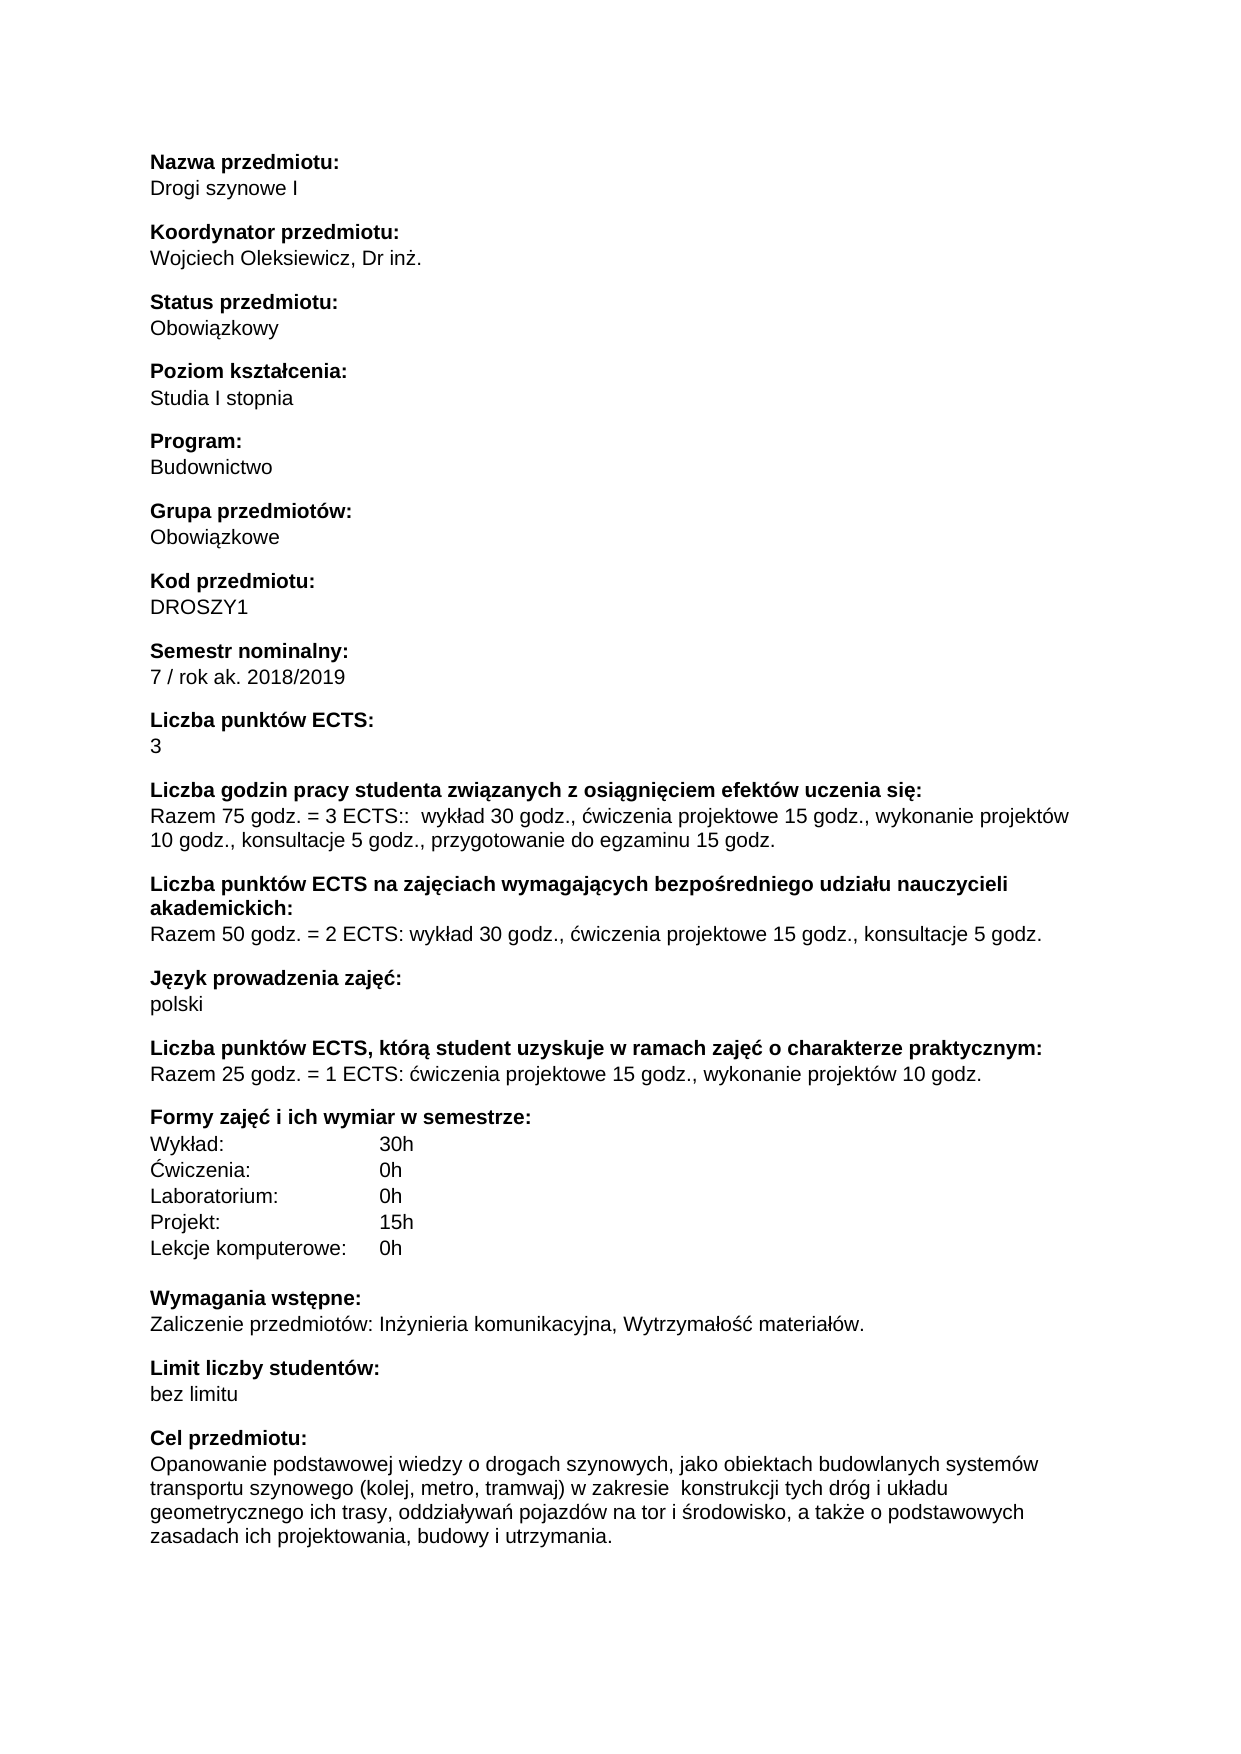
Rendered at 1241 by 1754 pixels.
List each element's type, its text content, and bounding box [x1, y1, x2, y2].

text Liczba punktów ECTS: [150, 708, 1090, 732]
text Obowiązkowy [150, 316, 1090, 339]
text Razem 25 godz. = 1 ECTS: ćwiczenia projektowe 15 godz., wykonanie projektów 10 godz. [150, 1061, 1090, 1085]
text Koordynator przedmiotu: [150, 220, 1090, 244]
text 7 / rok ak. 2018/2019 [150, 664, 1090, 688]
text Limit liczby studentów: [150, 1356, 1090, 1380]
text Semestr nominalny: [150, 638, 1090, 662]
text Liczba godzin pracy studenta związanych z osiągnięciem efektów uczenia się: [150, 778, 1090, 802]
text Studia I stopnia [150, 385, 1090, 409]
text Zaliczenie przedmiotów: Inżynieria komunikacyjna, Wytrzymałość materiałów. [150, 1312, 1090, 1336]
table_cell Projekt: [140, 1210, 367, 1234]
table_cell 15h [369, 1208, 597, 1234]
text Formy zajęć i ich wymiar w semestrze: [150, 1105, 1090, 1129]
text Program: [150, 429, 1090, 453]
text Drogi szynowe I [150, 176, 1090, 200]
table_header 30h [369, 1132, 597, 1156]
text Obowiązkowe [150, 525, 1090, 549]
text Grupa przedmiotów: [150, 499, 1090, 523]
table_cell 0h [369, 1234, 597, 1260]
text Cel przedmiotu: [150, 1426, 1090, 1449]
text Kod przedmiotu: [150, 569, 1090, 593]
text Poziom kształcenia: [150, 359, 1090, 383]
text DROSZY1 [150, 595, 1090, 619]
text Opanowanie podstawowej wiedzy o drogach szynowych, jako obiektach budowlanych systemów transportu szynowego (kolej, metro, tramwaj) w zakresie konstrukcji tych dróg i układu geometrycznego ich trasy, oddziaływań pojazdów na tor i środowisko, a także o podstawowych zasadach ich projektowania, budowy i utrzymania. [150, 1452, 1090, 1547]
text Budownictwo [150, 455, 1090, 479]
text Liczba punktów ECTS na zajęciach wymagających bezpośredniego udziału nauczycieli akademickich: [150, 872, 1090, 920]
text Nazwa przedmiotu: [150, 150, 1090, 174]
table_cell 0h [369, 1182, 597, 1208]
table_header Wykład: [140, 1132, 367, 1156]
table_cell 0h [369, 1156, 597, 1182]
table_cell Ćwiczenia: [140, 1158, 367, 1182]
text Razem 50 godz. = 2 ECTS: wykład 30 godz., ćwiczenia projektowe 15 godz., konsultacje 5 godz. [150, 922, 1090, 946]
text polski [150, 992, 1090, 1016]
text Język prowadzenia zajęć: [150, 966, 1090, 989]
text bez limitu [150, 1382, 1090, 1406]
table_cell Laboratorium: [140, 1184, 367, 1208]
table_cell Lekcje komputerowe: [140, 1236, 367, 1260]
text Wojciech Oleksiewicz, Dr inż. [150, 246, 1090, 270]
text Razem 75 godz. = 3 ECTS:: wykład 30 godz., ćwiczenia projektowe 15 godz., wykonanie projektów 10 godz., konsultacje 5 godz., przygotowanie do egzaminu 15 godz. [150, 804, 1090, 852]
text Status przedmiotu: [150, 289, 1090, 313]
text Wymagania wstępne: [150, 1286, 1090, 1310]
text Liczba punktów ECTS, którą student uzyskuje w ramach zajęć o charakterze praktycznym: [150, 1035, 1090, 1059]
text 3 [150, 734, 1090, 758]
